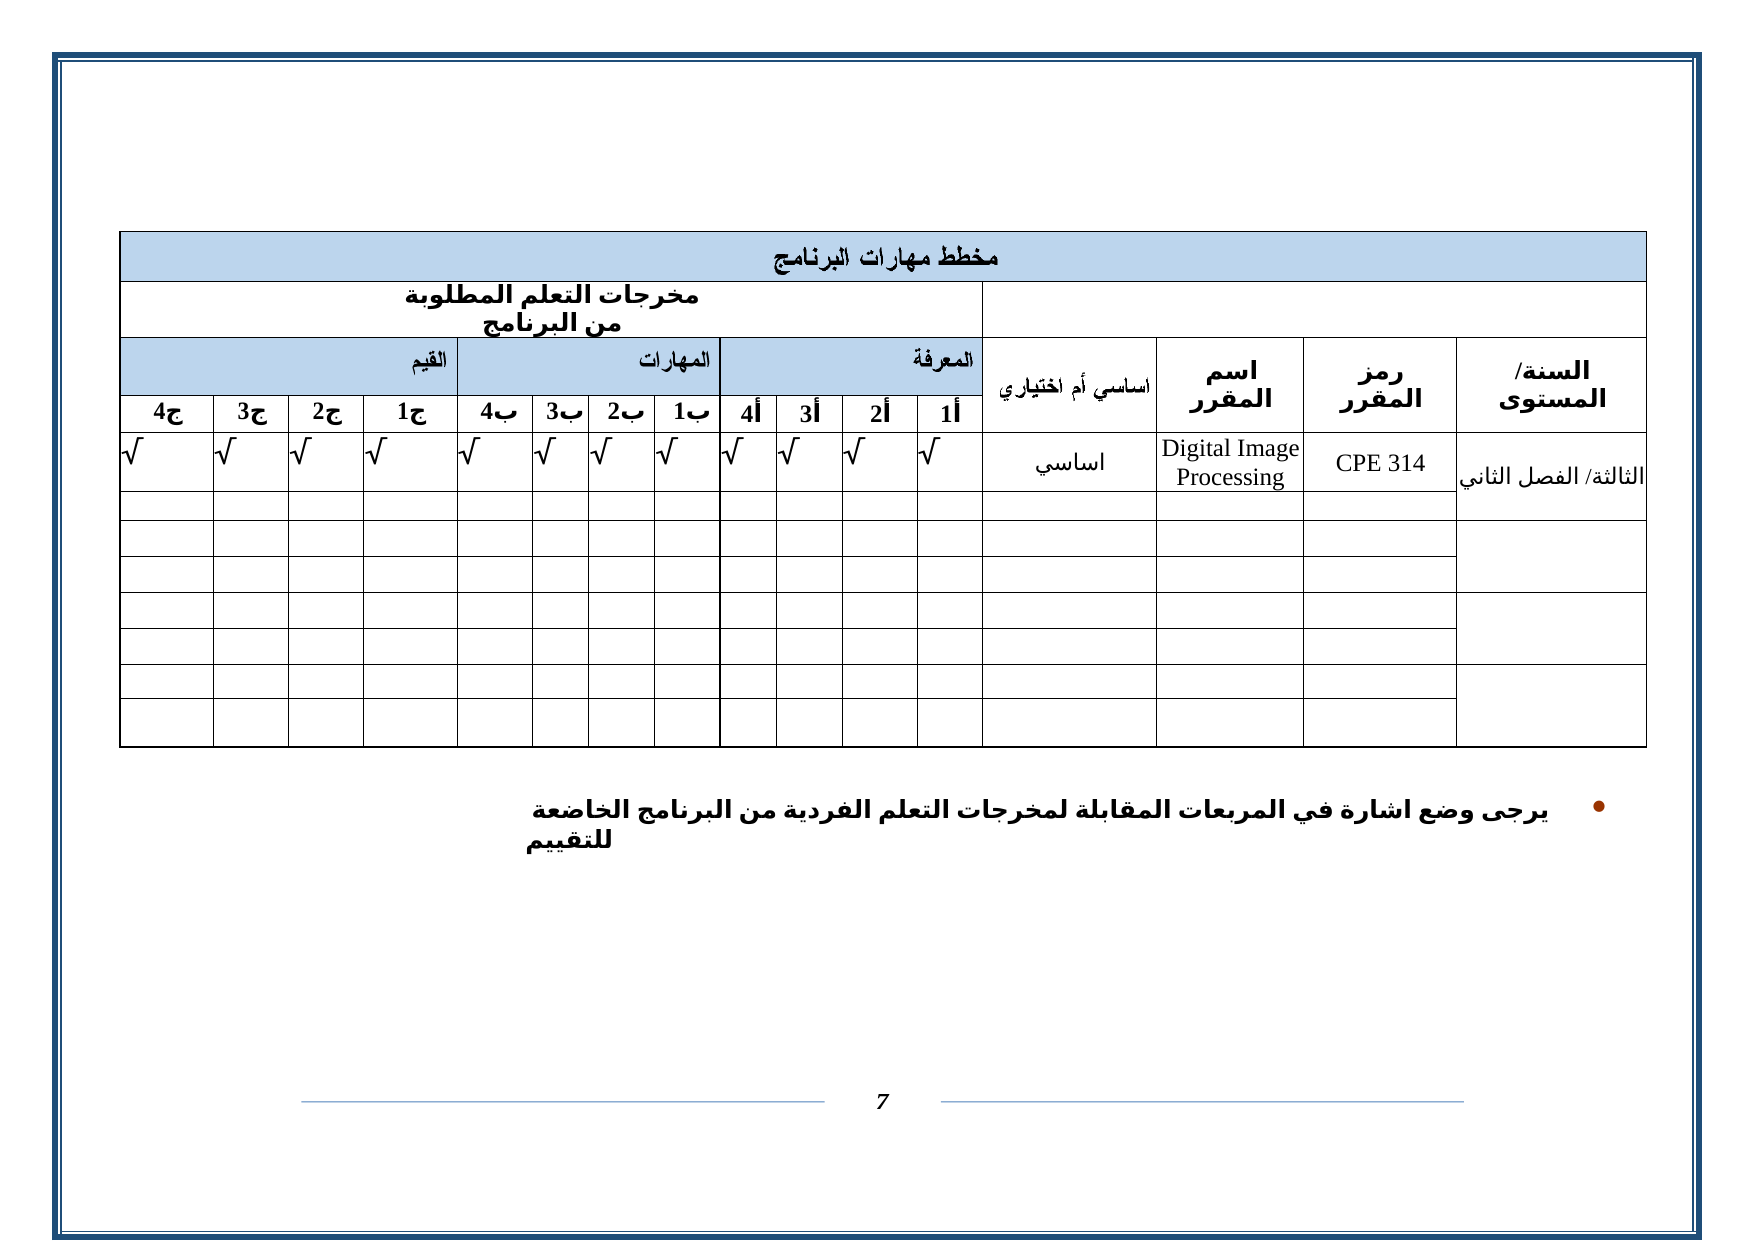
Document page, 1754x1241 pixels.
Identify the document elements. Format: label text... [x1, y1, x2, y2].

table_cell [458, 492, 532, 520]
table_cell [721, 699, 776, 746]
table_cell [777, 699, 842, 746]
table_cell [214, 593, 288, 628]
table_cell [983, 699, 1156, 746]
table_cell [777, 593, 842, 628]
table_cell أ2 [843, 396, 917, 432]
table_cell [655, 593, 719, 628]
table_cell [533, 521, 588, 556]
table_cell [214, 665, 288, 698]
table_cell [533, 665, 588, 698]
table_cell [458, 593, 532, 628]
table_cell [721, 492, 776, 520]
table_cell [533, 593, 588, 628]
table_cell √ [121, 433, 213, 491]
table_cell [983, 665, 1156, 698]
table_cell رمز المقرر [1304, 338, 1456, 432]
table_cell 1ج [364, 396, 457, 432]
table_cell [589, 521, 654, 556]
table_cell [918, 593, 982, 628]
table_cell [918, 629, 982, 664]
table_cell [721, 521, 776, 556]
table_cell 3ب [533, 396, 588, 432]
table_cell [121, 338, 457, 395]
table_cell √ [918, 433, 982, 491]
table_cell [918, 521, 982, 556]
table_cell [214, 557, 288, 592]
table_cell [1157, 521, 1303, 556]
table_cell [777, 629, 842, 664]
table_cell [121, 557, 213, 592]
table_cell [843, 665, 917, 698]
table_cell [1157, 629, 1303, 664]
table_cell [721, 338, 982, 395]
table_cell [843, 629, 917, 664]
picture [630, 338, 719, 380]
table_cell [777, 492, 842, 520]
table_cell [655, 665, 719, 698]
table_cell √ [777, 433, 842, 491]
table_cell [289, 492, 363, 520]
table_cell [1157, 699, 1303, 746]
table_cell [918, 665, 982, 698]
table_cell [1157, 593, 1303, 628]
table_cell [918, 557, 982, 592]
table_cell √ [458, 433, 532, 491]
table_cell [1304, 492, 1456, 520]
table_cell [289, 699, 363, 746]
table_cell √ [214, 433, 288, 491]
table_cell [1457, 665, 1646, 746]
table_cell [983, 629, 1156, 664]
table_cell الثالثة/ الفصل الثاني [1457, 433, 1646, 520]
table_cell [1304, 629, 1456, 664]
table_cell [458, 557, 532, 592]
table_cell [458, 665, 532, 698]
table_cell [289, 629, 363, 664]
table_cell [1304, 593, 1456, 628]
table_cell [121, 699, 213, 746]
table_cell [214, 521, 288, 556]
table_cell [983, 282, 1646, 337]
table_cell [843, 699, 917, 746]
table_cell [655, 699, 719, 746]
table_cell [589, 492, 654, 520]
table_cell [458, 629, 532, 664]
table_cell [364, 629, 457, 664]
table_cell اساسي [983, 433, 1156, 491]
table_cell [843, 492, 917, 520]
table_cell 4ب [458, 396, 532, 432]
table_cell [289, 665, 363, 698]
table_cell [721, 665, 776, 698]
table_cell السنة/المستوى [1457, 338, 1646, 432]
table_cell أ3 [777, 396, 842, 432]
table_cell [983, 593, 1156, 628]
table_cell [589, 557, 654, 592]
table_cell [777, 665, 842, 698]
table_cell [721, 593, 776, 628]
table_cell [589, 593, 654, 628]
table_cell [121, 593, 213, 628]
table_cell اسم المقرر [1157, 338, 1303, 432]
table_cell √ [721, 433, 776, 491]
table_cell √ [289, 433, 363, 491]
table_cell 1ب [655, 396, 719, 432]
table_cell [843, 557, 917, 592]
table_cell [121, 629, 213, 664]
table_cell أ4 [721, 396, 776, 432]
table_cell √ [533, 433, 588, 491]
table_cell [214, 699, 288, 746]
table_cell [364, 521, 457, 556]
table_cell [721, 557, 776, 592]
table_cell مخرجات التعلم المطلوبة من البرنامج [121, 282, 982, 337]
table_cell [364, 593, 457, 628]
table_cell [918, 492, 982, 520]
table_cell 3ج [214, 396, 288, 432]
table_cell [1157, 557, 1303, 592]
table_cell [289, 521, 363, 556]
table_cell [1304, 665, 1456, 698]
table_cell [214, 492, 288, 520]
table_cell [121, 521, 213, 556]
table_cell [843, 593, 917, 628]
table_cell أ1 [918, 396, 982, 432]
table_cell [983, 338, 1156, 432]
table_cell [1157, 492, 1303, 520]
table_header [1008, 232, 1646, 281]
picture [411, 338, 454, 380]
table_cell [843, 521, 917, 556]
table_cell [533, 557, 588, 592]
table_cell [1457, 521, 1646, 592]
table_cell [721, 629, 776, 664]
table_cell [983, 492, 1156, 520]
table_header [121, 232, 773, 281]
table_cell [589, 629, 654, 664]
table_cell [655, 629, 719, 664]
table_cell [777, 521, 842, 556]
table_cell [655, 492, 719, 520]
table_cell [983, 521, 1156, 556]
table_cell 2ب [589, 396, 654, 432]
table_cell [589, 699, 654, 746]
table_cell 2ج [289, 396, 363, 432]
table_cell [458, 338, 719, 395]
table_cell [533, 629, 588, 664]
table_cell [364, 492, 457, 520]
table_cell CPE 314 [1304, 433, 1456, 491]
table_cell [533, 492, 588, 520]
table_cell [1457, 593, 1646, 664]
table_cell [918, 699, 982, 746]
table_cell [364, 557, 457, 592]
table_cell Digital Image Processing [1157, 433, 1303, 491]
table_cell [1304, 557, 1456, 592]
text  يرجى وضع اشارة في المربعات المقابلة لمخرجات التعلم الفردية من البرنامج الخاضعة للتقييم [525, 795, 1658, 854]
table_cell [1304, 521, 1456, 556]
table_cell [655, 557, 719, 592]
table_cell [289, 593, 363, 628]
table_cell √ [589, 433, 654, 491]
table_cell [983, 557, 1156, 592]
picture [989, 364, 1160, 406]
table_cell √ [655, 433, 719, 491]
table_cell 4ج [121, 396, 213, 432]
table_cell [121, 665, 213, 698]
table_cell [777, 557, 842, 592]
table_cell [1304, 699, 1456, 746]
table_cell [533, 699, 588, 746]
table_cell [1157, 665, 1303, 698]
table_cell √ [843, 433, 917, 491]
table_cell [589, 665, 654, 698]
table_cell [655, 521, 719, 556]
table_cell [458, 521, 532, 556]
table_cell [458, 699, 532, 746]
table_cell [364, 665, 457, 698]
table_cell [289, 557, 363, 592]
picture [904, 338, 981, 380]
text 7 [108, 1088, 1658, 1115]
table_cell √ [364, 433, 457, 491]
table_cell [364, 699, 457, 746]
table_cell [121, 492, 213, 520]
picture [773, 232, 1008, 281]
table_cell [214, 629, 288, 664]
